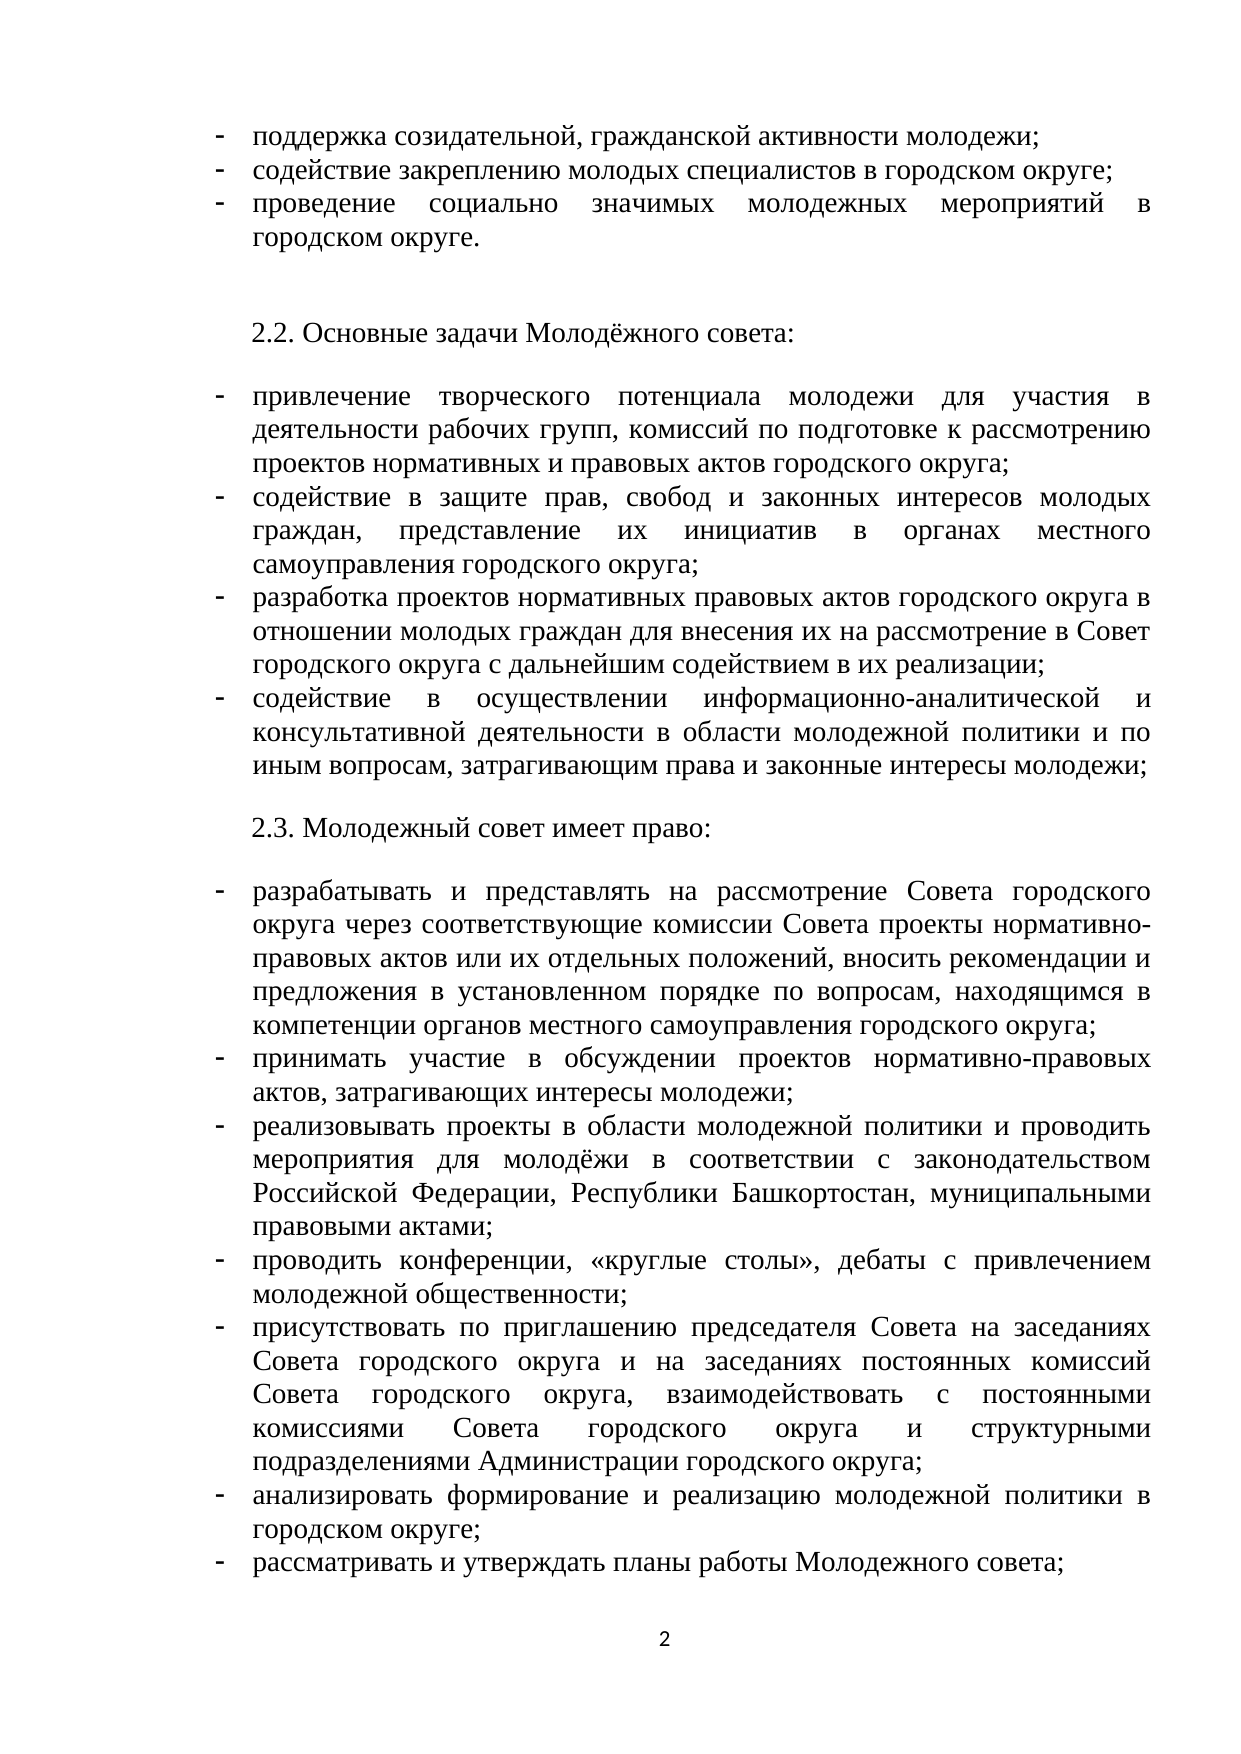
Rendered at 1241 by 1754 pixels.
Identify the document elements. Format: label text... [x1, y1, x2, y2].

list разработка проектов нормативных правовых актов городского округа в отношении молодых граждан для внесения их на рассмотрение в Совет городского округа с дальнейшим содействием в их реализации; [215, 579, 1152, 680]
list содействие в защите прав, свобод и законных интересов молодых граждан, представление их инициатив в органах местного самоуправления городского округа; [215, 479, 1152, 579]
list содействие закреплению молодых специалистов в городском округе; [215, 152, 1152, 185]
list разрабатывать и представлять на рассмотрение Совета городского округа через соответствующие комиссии Совета проекты нормативно-правовых актов или их отдельных положений, вносить рекомендации и предложения в установленном порядке по вопросам, находящимся в компетенции органов местного самоуправления городского округа; [215, 873, 1152, 1041]
text 2.3. Молодежный совет имеет право: [177, 810, 1152, 844]
list принимать участие в обсуждении проектов нормативно-правовых актов, затрагивающих интересы молодежи; [215, 1041, 1152, 1108]
list поддержка созидательной, гражданской активности молодежи; [215, 118, 1152, 152]
list содействие в осуществлении информационно-аналитической и консультативной деятельности в области молодежной политики и по иным вопросам, затрагивающим права и законные интересы молодежи; [215, 680, 1152, 781]
list анализировать формирование и реализацию молодежной политики в городском округе; [215, 1477, 1152, 1544]
list рассматривать и утверждать планы работы Молодежного совета; [215, 1544, 1152, 1578]
text 2.2. Основные задачи Молодёжного совета: [215, 282, 1152, 349]
list проведение социально значимых молодежных мероприятий в городском округе. [215, 185, 1152, 253]
list привлечение творческого потенциала молодежи для участия в деятельности рабочих групп, комиссий по подготовке к рассмотрению проектов нормативных и правовых актов городского округа; [215, 378, 1152, 479]
list реализовывать проекты в области молодежной политики и проводить мероприятия для молодёжи в соответствии с законодательством Российской Федерации, Республики Башкортостан, муниципальными правовыми актами; [215, 1108, 1152, 1242]
list проводить конференции, «круглые столы», дебаты с привлечением молодежной общественности; [215, 1242, 1152, 1309]
list присутствовать по приглашению председателя Совета на заседаниях Совета городского округа и на заседаниях постоянных комиссий Совета городского округа, взаимодействовать с постоянными комиссиями Совета городского округа и структурными подразделениями Администрации городского округа; [215, 1309, 1152, 1477]
